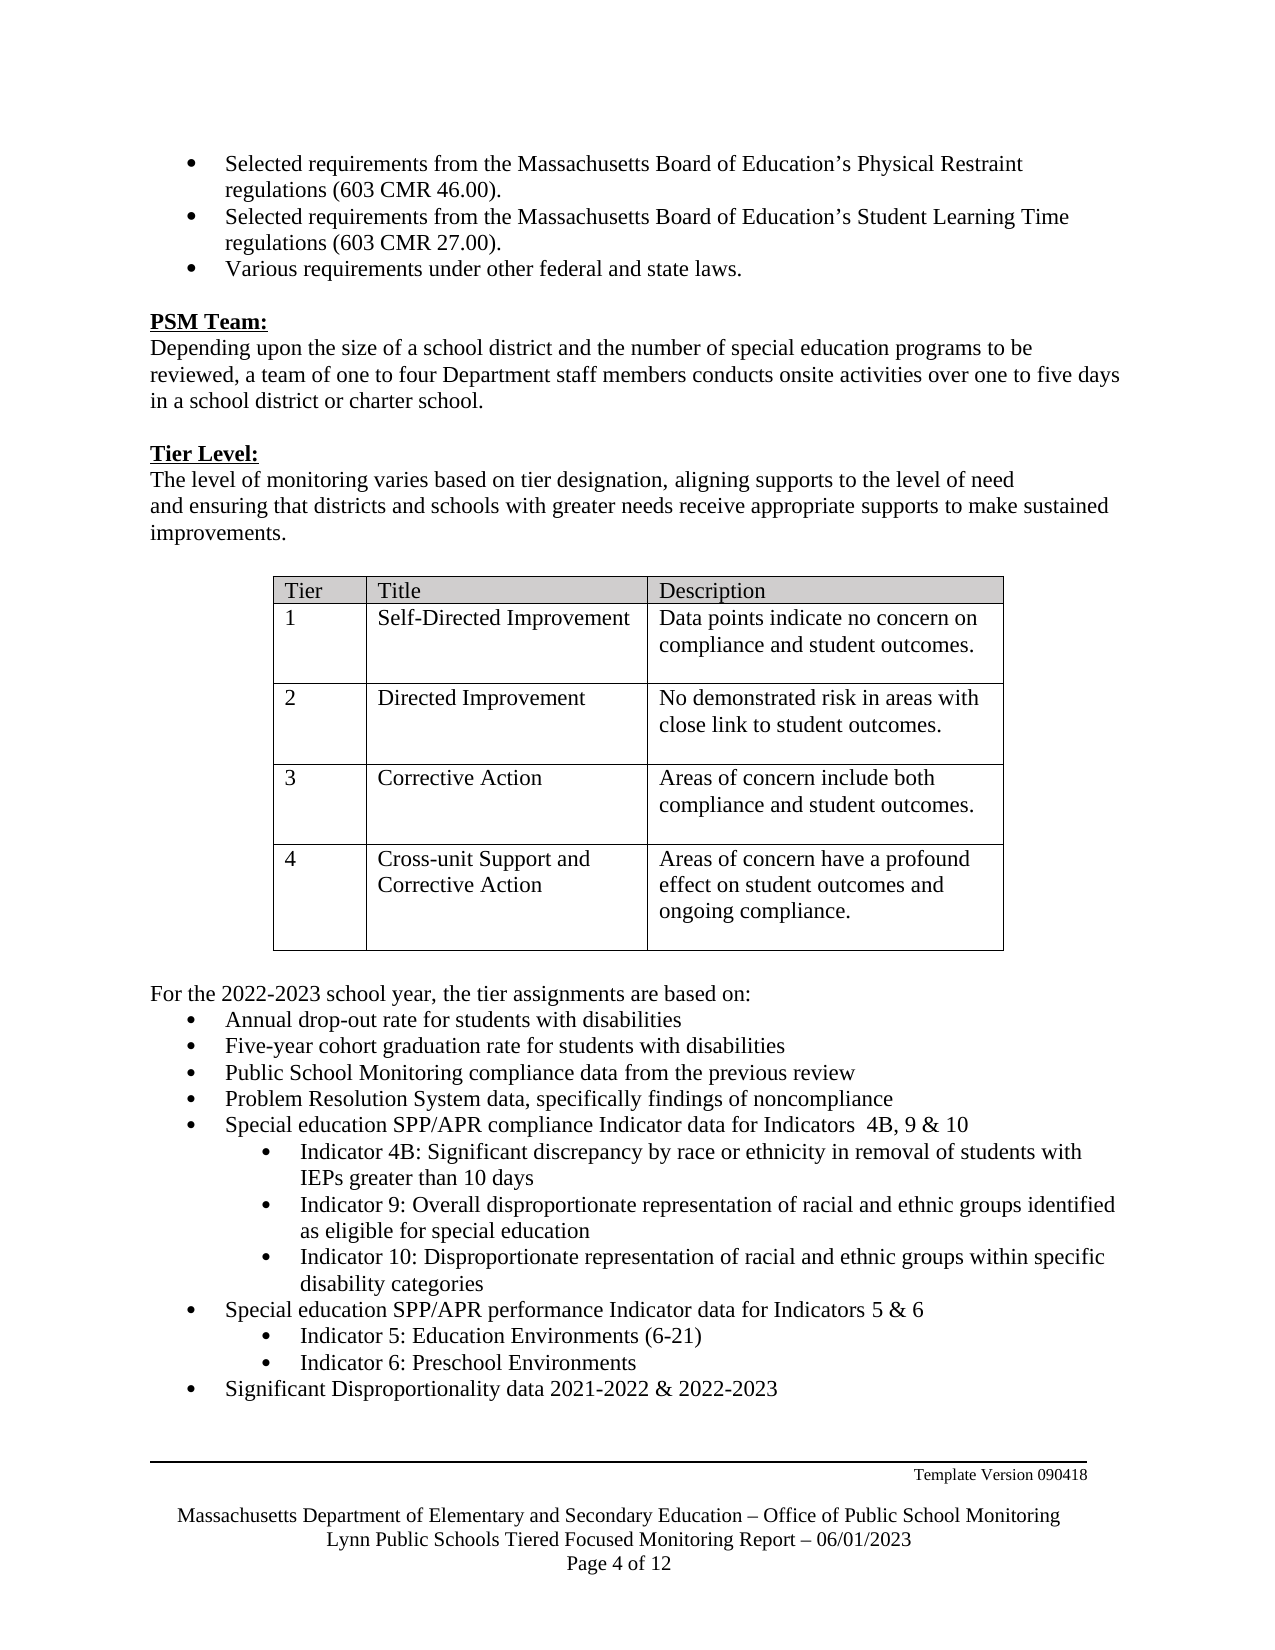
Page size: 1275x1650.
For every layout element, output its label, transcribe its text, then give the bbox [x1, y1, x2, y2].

text For the 2022-2023 school year, the tier assignments are based on: [150, 980, 1125, 1006]
list Problem Resolution System data, specifically findings of noncompliance [187, 1085, 1125, 1112]
list Indicator 9: Overall disproportionate representation of racial and ethnic groups identified as eligible for special education [262, 1191, 1125, 1243]
list Indicator 5: Education Environments (6-21) [262, 1322, 1125, 1349]
list Five-year cohort graduation rate for students with disabilities [187, 1032, 1125, 1059]
list Selected requirements from the Massachusetts Board of Education’s Student Learning Time regulations (603 CMR 27.00). [187, 203, 1125, 255]
list Annual drop-out rate for students with disabilities [187, 1006, 1125, 1032]
text Tier Level: [150, 440, 1125, 466]
table_cell No demonstrated risk in areas with close link to student outcomes. [648, 684, 1003, 763]
table_cell 3 [274, 765, 366, 843]
list Selected requirements from the Massachusetts Board of Education’s Physical Restraint regulations (603 CMR 46.00). [187, 150, 1125, 203]
text The level of monitoring varies based on tier designation, aligning supports to the level of need and ensuring that districts and schools with greater needs receive appropriate supports to make sustained improvements. [150, 466, 1125, 545]
table_cell Areas of concern include both compliance and student outcomes. [648, 765, 1003, 843]
table_header Title [367, 577, 647, 603]
table_header Description [648, 577, 1003, 603]
table_cell Data points indicate no concern on compliance and student outcomes. [648, 604, 1003, 683]
table_cell Cross-unit Support and Corrective Action [367, 845, 647, 950]
list Indicator 10: Disproportionate representation of racial and ethnic groups within specific disability categories [262, 1243, 1125, 1296]
table_cell 4 [274, 845, 366, 950]
list Special education SPP/APR compliance Indicator data for Indicators 4B, 9 & 10 [187, 1112, 1125, 1138]
list Significant Disproportionality data 2021-2022 & 2022-2023 [187, 1375, 1125, 1401]
list Special education SPP/APR performance Indicator data for Indicators 5 & 6 [187, 1296, 1125, 1322]
table_cell 2 [274, 684, 366, 763]
list Indicator 6: Preschool Environments [262, 1349, 1125, 1375]
list Public School Monitoring compliance data from the previous review [187, 1059, 1125, 1085]
text Depending upon the size of a school district and the number of special education programs to be reviewed, a team of one to four Department staff members conducts onsite activities over one to five days in a school district or charter school. [150, 334, 1125, 413]
table_cell 1 [274, 604, 366, 683]
list Various requirements under other federal and state laws. [187, 255, 1125, 282]
table_cell Areas of concern have a profound effect on student outcomes and ongoing compliance. [648, 845, 1003, 950]
table_cell Self-Directed Improvement [367, 604, 647, 683]
table_cell Corrective Action [367, 765, 647, 843]
table_cell Directed Improvement [367, 684, 647, 763]
table_header Tier [274, 577, 366, 603]
list Indicator 4B: Significant discrepancy by race or ethnicity in removal of students with IEPs greater than 10 days [262, 1138, 1125, 1191]
text PSM Team: [150, 308, 1125, 334]
